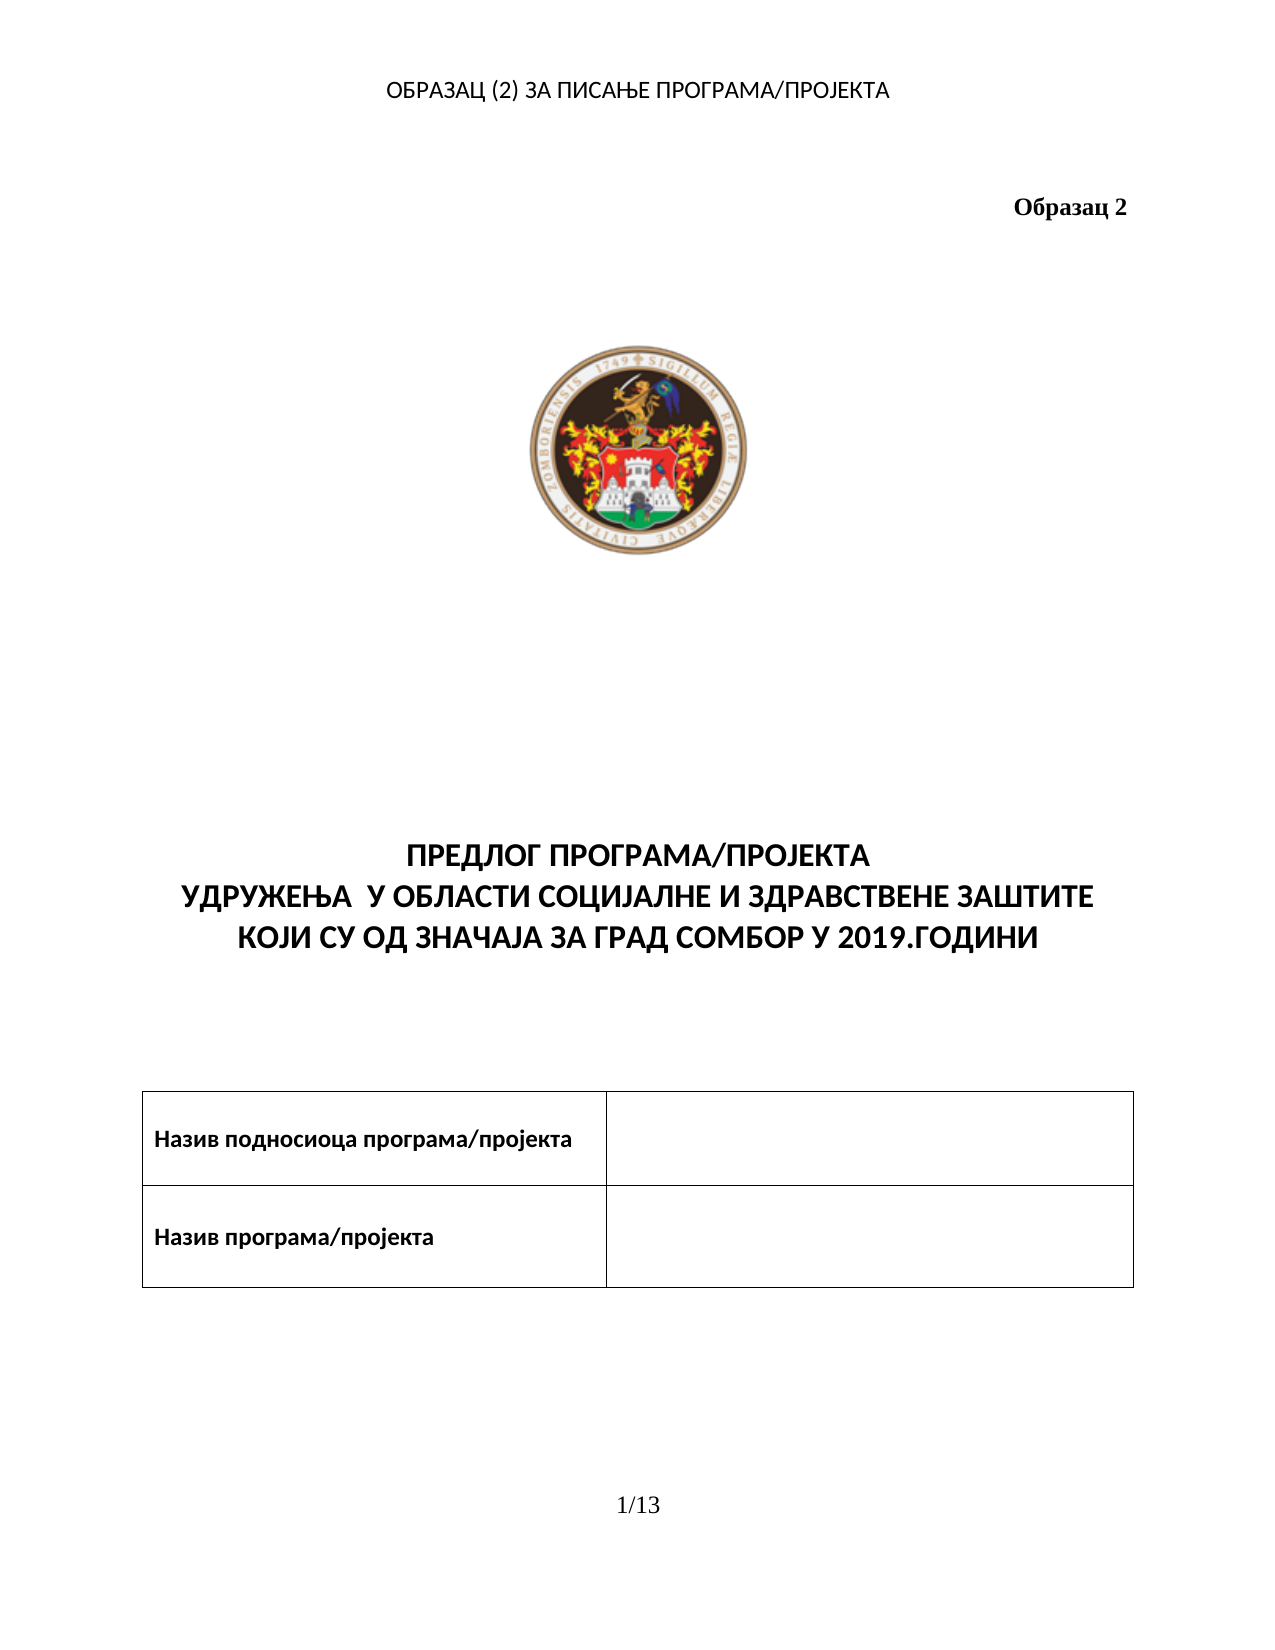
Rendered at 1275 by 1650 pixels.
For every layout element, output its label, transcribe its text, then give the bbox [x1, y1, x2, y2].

table_cell Назив програма/пројекта [143, 1186, 606, 1287]
subtitle ПРЕДЛОГ ПРОГРАМА/ПРОЈЕКТА [149, 834, 1127, 875]
table_header Назив подносиоца програма/пројекта [143, 1092, 606, 1185]
text КОЈИ СУ ОД ЗНАЧАЈА ЗА ГРАД СОМБОР У 2019.ГОДИНИ [149, 916, 1127, 957]
subtitle Образац 2 [149, 192, 1127, 221]
picture [524, 341, 752, 560]
table_header [607, 1092, 1133, 1185]
subtitle УДРУЖЕЊА У ОБЛАСТИ СОЦИЈАЛНЕ И ЗДРАВСТВЕНЕ ЗАШТИТЕ [149, 875, 1127, 916]
table_cell [607, 1186, 1133, 1287]
